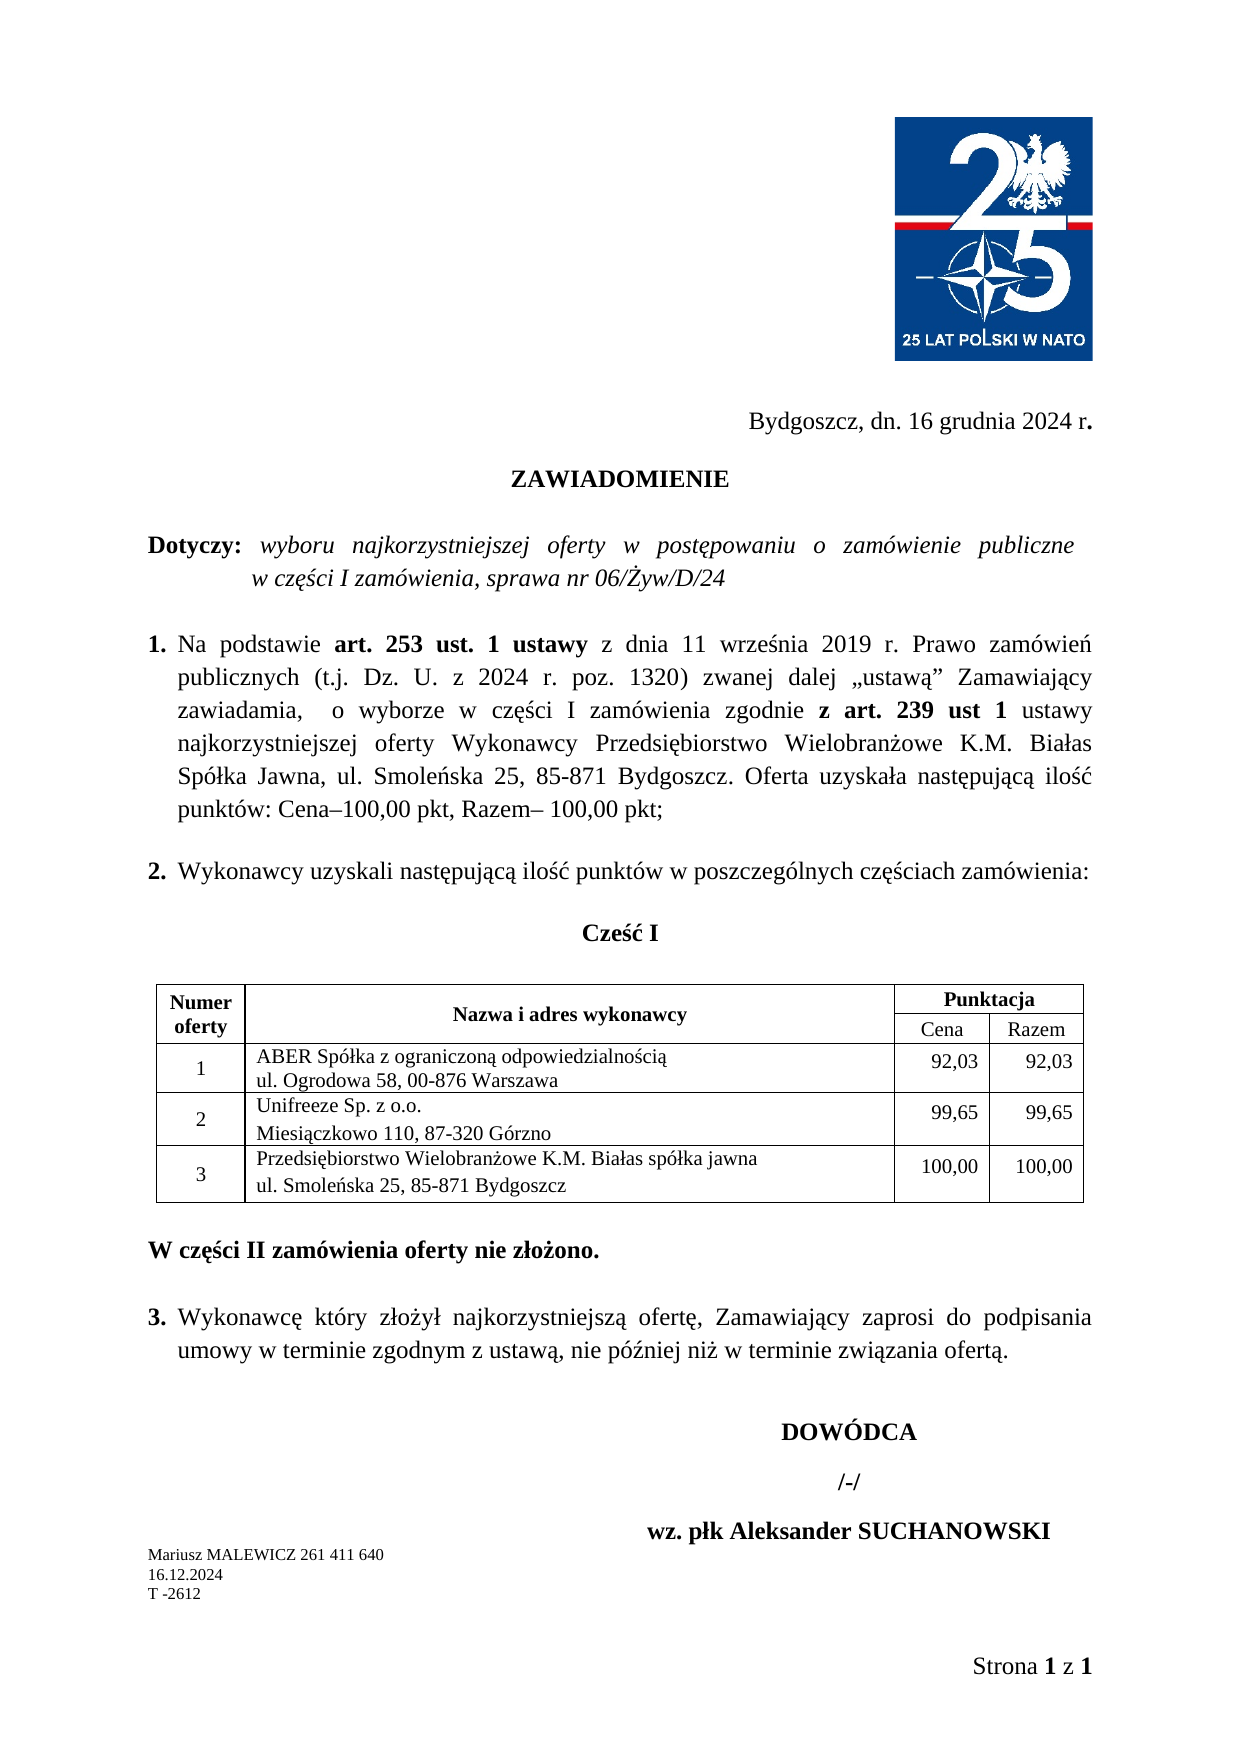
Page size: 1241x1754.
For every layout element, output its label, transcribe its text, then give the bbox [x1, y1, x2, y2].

list Wykonawcę który złożył najkorzystniejszą ofertę, Zamawiający zaprosi do podpisania umowy w terminie zgodnym z ustawą, nie później niż w terminie związania ofertą. [148, 1302, 1092, 1363]
list Wykonawcy uzyskali następującą ilość punktów w poszczególnych częściach zamówienia: [148, 856, 1092, 885]
list W części II zamówienia oferty nie złożono. [148, 1236, 1092, 1264]
list Na podstawie art. 253 ust. 1 ustawy z dnia 11 września 2019 r. Prawo zamówień publicznych (t.j. Dz. U. z 2024 r. poz. 1320) zwanej dalej „ustawą” Zamawiający zawiadamia, o wyborze w części I zamówienia zgodnie z art. 239 ust 1 ustawy najkorzystniejszej oferty Wykonawcy Przedsiębiorstwo Wielobranżowe K.M. Białas Spółka Jawna, ul. Smoleńska 25, 85-871 Bydgoszcz. Oferta uzyskała następującą ilość punktów: Cena–100,00 pkt, Razem– 100,00 pkt; [148, 629, 1092, 823]
text Mariusz MALEWICZ 261 411 640 [148, 1545, 1092, 1564]
table_cell Przedsiębiorstwo Wielobranżowe K.M. Białas spółka jawna ul. Smoleńska 25, 85-871 Bydgoszcz [246, 1146, 894, 1202]
table_cell Razem [990, 1014, 1083, 1043]
text ZAWIADOMIENIE [148, 464, 1092, 493]
table_header Numer oferty [157, 985, 244, 1043]
table_cell 1 [157, 1044, 244, 1092]
text DOWÓDCA [605, 1417, 1092, 1446]
text wz. płk Aleksander SUCHANOWSKI [605, 1516, 1092, 1545]
table_header Nazwa i adres wykonawcy [246, 985, 894, 1043]
table_cell ABER Spółka z ograniczoną odpowiedzialnością ul. Ogrodowa 58, 00-876 Warszawa [246, 1044, 894, 1092]
table_cell 3 [157, 1146, 244, 1202]
text Dotyczy: wyboru najkorzystniejszej oferty w postępowaniu o zamówienie publiczne w części I zamówienia, sprawa nr 06/Żyw/D/24 [148, 530, 1092, 592]
table_cell Unifreeze Sp. z o.o. Miesiączkowo 110, 87-320 Górzno [246, 1093, 894, 1144]
table_cell 92,03 [990, 1044, 1083, 1092]
table_cell 100,00 [990, 1146, 1083, 1202]
text Bydgoszcz, dn. 16 grudnia 2024 r. [207, 406, 1092, 435]
text /-/ [605, 1467, 1092, 1496]
text 16.12.2024 [148, 1564, 1092, 1583]
table_cell Cena [895, 1014, 989, 1043]
picture [894, 117, 1093, 361]
table_cell 99,65 [895, 1093, 989, 1144]
table_cell 100,00 [895, 1146, 989, 1202]
text T -2612 [148, 1583, 1092, 1603]
table_header Punktacja [895, 985, 1083, 1013]
list Cześć I [148, 918, 1092, 946]
table_cell 99,65 [990, 1093, 1083, 1144]
table_cell 92,03 [895, 1044, 989, 1092]
table_cell 2 [157, 1093, 244, 1144]
